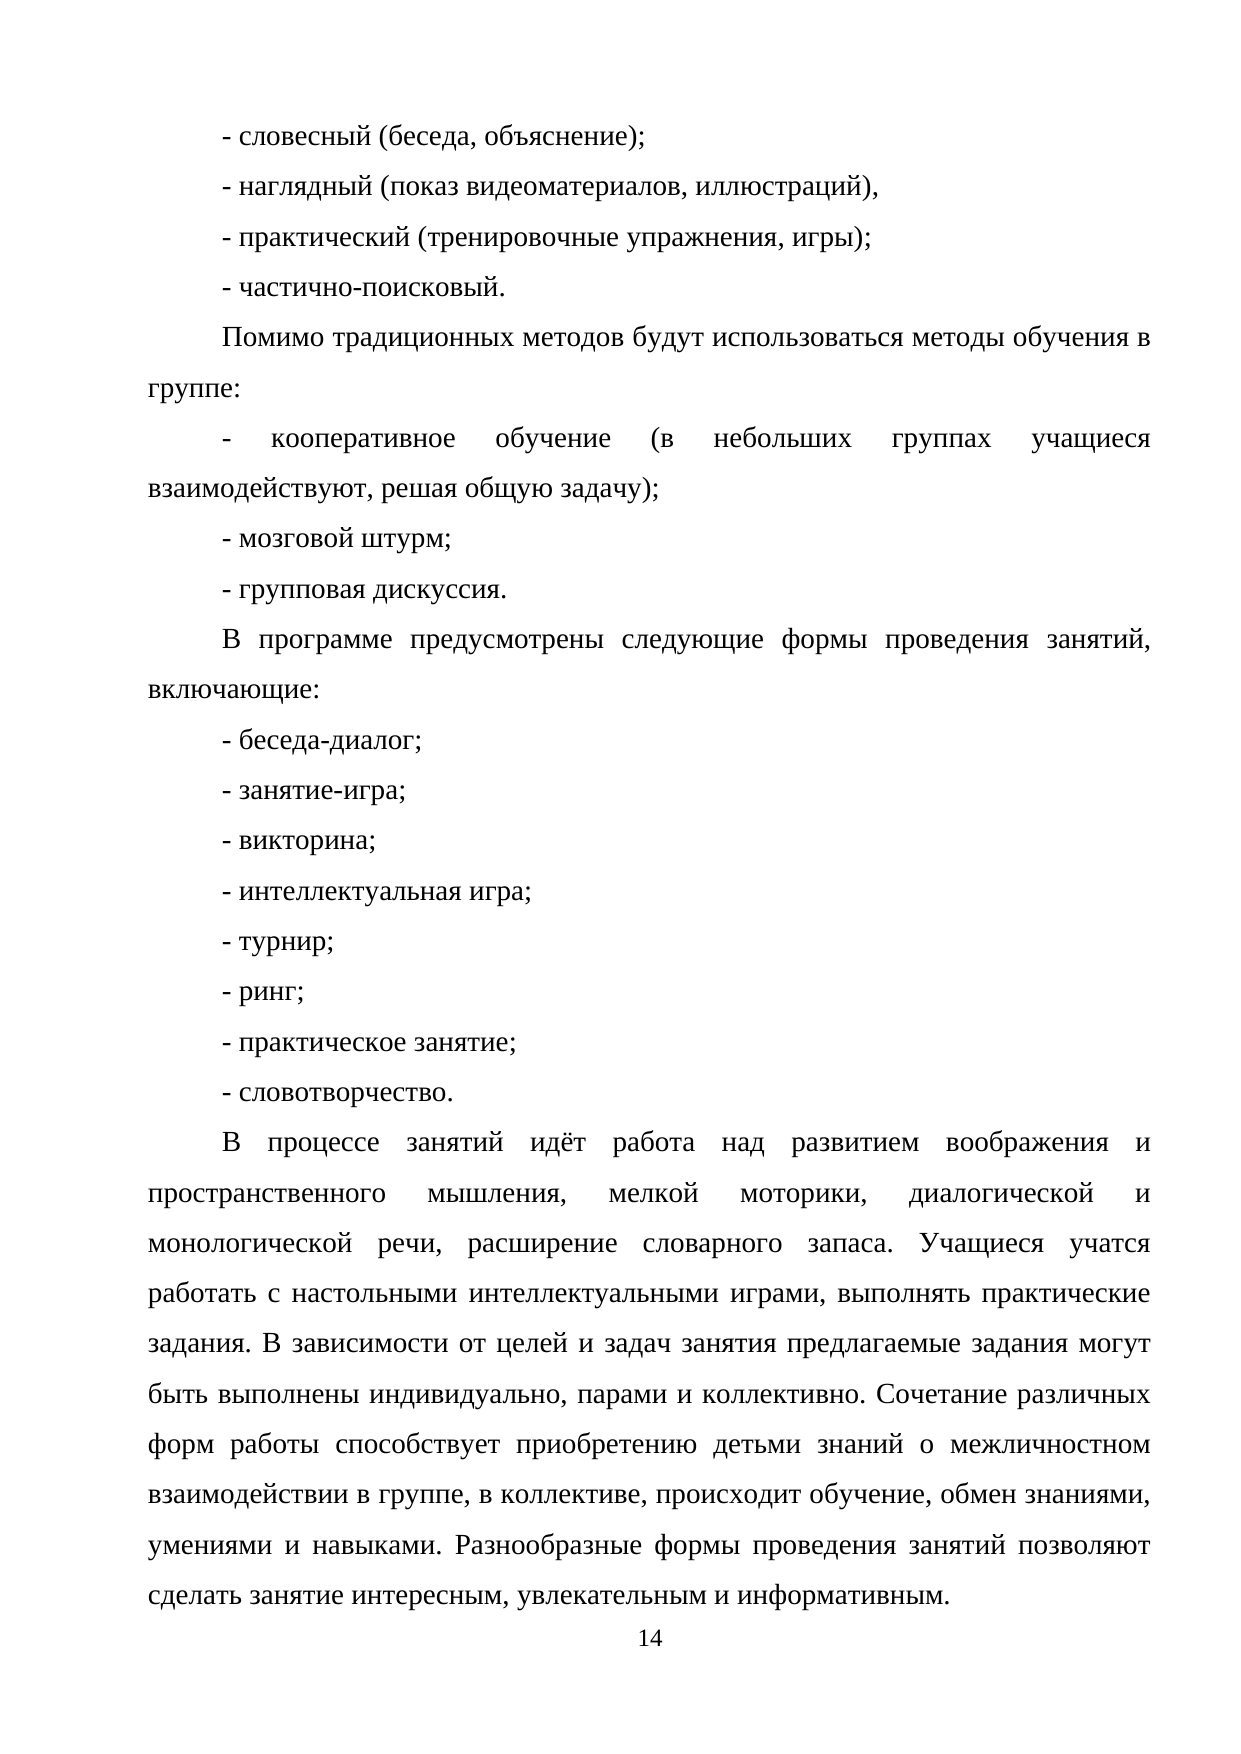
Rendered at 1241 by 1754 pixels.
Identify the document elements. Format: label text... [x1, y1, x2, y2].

text - наглядный (показ видеоматериалов, иллюстраций), [148, 168, 1152, 202]
text В процессе занятий идёт работа над развитием воображения и пространственного мышления, мелкой моторики, диалогической и монологической речи, расширение словарного запаса. Учащиеся учатся работать с настольными интеллектуальными играми, выполнять практические задания. В зависимости от целей и задач занятия предлагаемые задания могут быть выполнены индивидуально, парами и коллективно. Сочетание различных форм работы способствует приобретению детьми знаний о межличностном взаимодействии в группе, в коллективе, происходит обучение, обмен знаниями, умениями и навыками. Разнообразные формы проведения занятий позволяют сделать занятие интересным, увлекательным и информативным. [148, 1124, 1152, 1611]
text - ринг; [148, 973, 1152, 1007]
text - викторина; [148, 822, 1152, 856]
text - практический (тренировочные упражнения, игры); [148, 219, 1152, 252]
text - групповая дискуссия. [148, 571, 1152, 604]
text - беседа-диалог; [148, 722, 1152, 755]
text - интеллектуальная игра; [148, 873, 1152, 906]
text - мозговой штурм; [148, 521, 1152, 554]
text - кооперативное обучение (в небольших группах учащиеся взаимодействуют, решая общую задачу); [148, 420, 1152, 504]
text Помимо традиционных методов будут использоваться методы обучения в группе: [148, 319, 1152, 403]
text - частично-поисковый. [148, 269, 1152, 303]
text - занятие-игра; [148, 772, 1152, 806]
text - практическое занятие; [148, 1024, 1152, 1057]
text В программе предусмотрены следующие формы проведения занятий, включающие: [148, 621, 1152, 705]
text - словотворчество. [148, 1074, 1152, 1108]
text - словесный (беседа, объяснение); [148, 118, 1152, 152]
text - турнир; [148, 923, 1152, 957]
